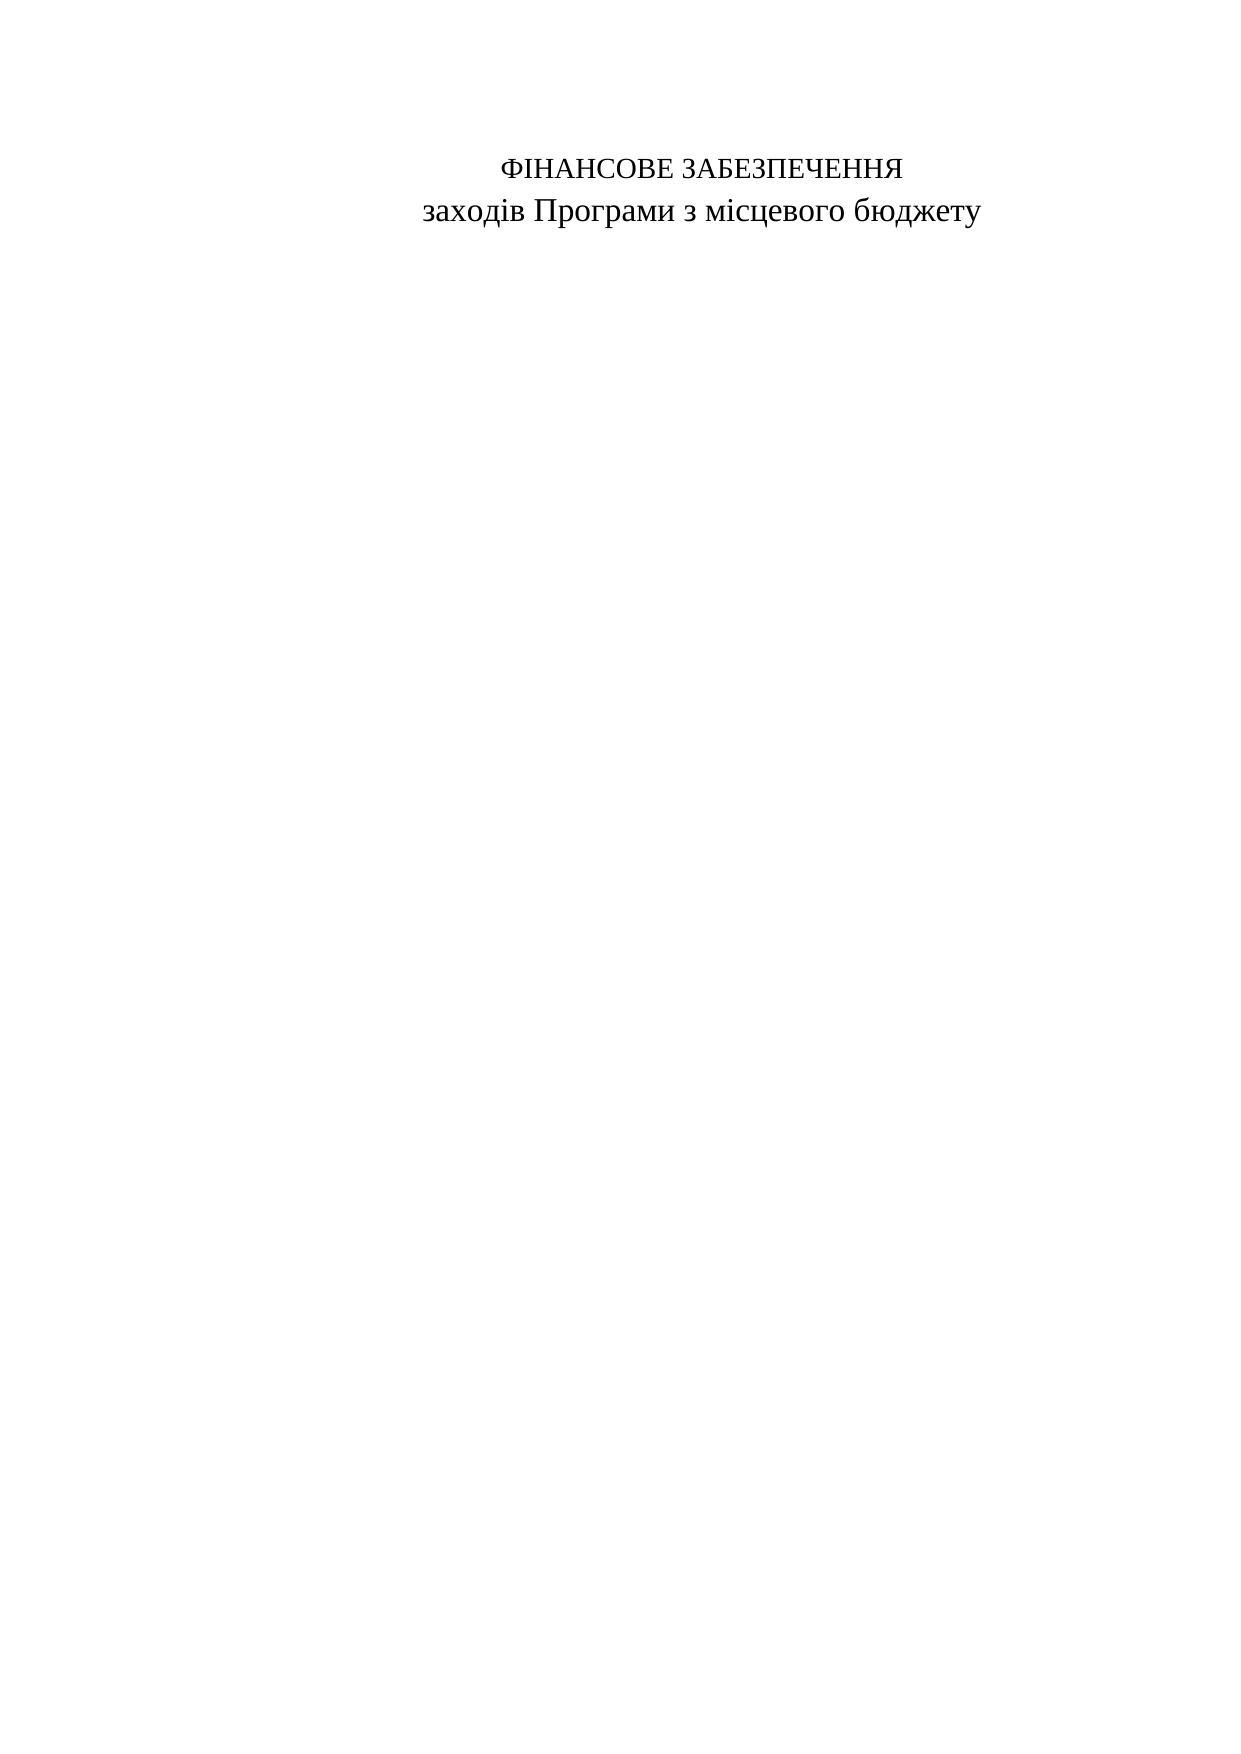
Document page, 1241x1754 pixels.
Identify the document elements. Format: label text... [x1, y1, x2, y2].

list ФІНАНСОВЕ ЗАБЕЗПЕЧЕННЯ [252, 152, 1152, 185]
list заходів Програми з місцевого бюджету [252, 190, 1152, 228]
